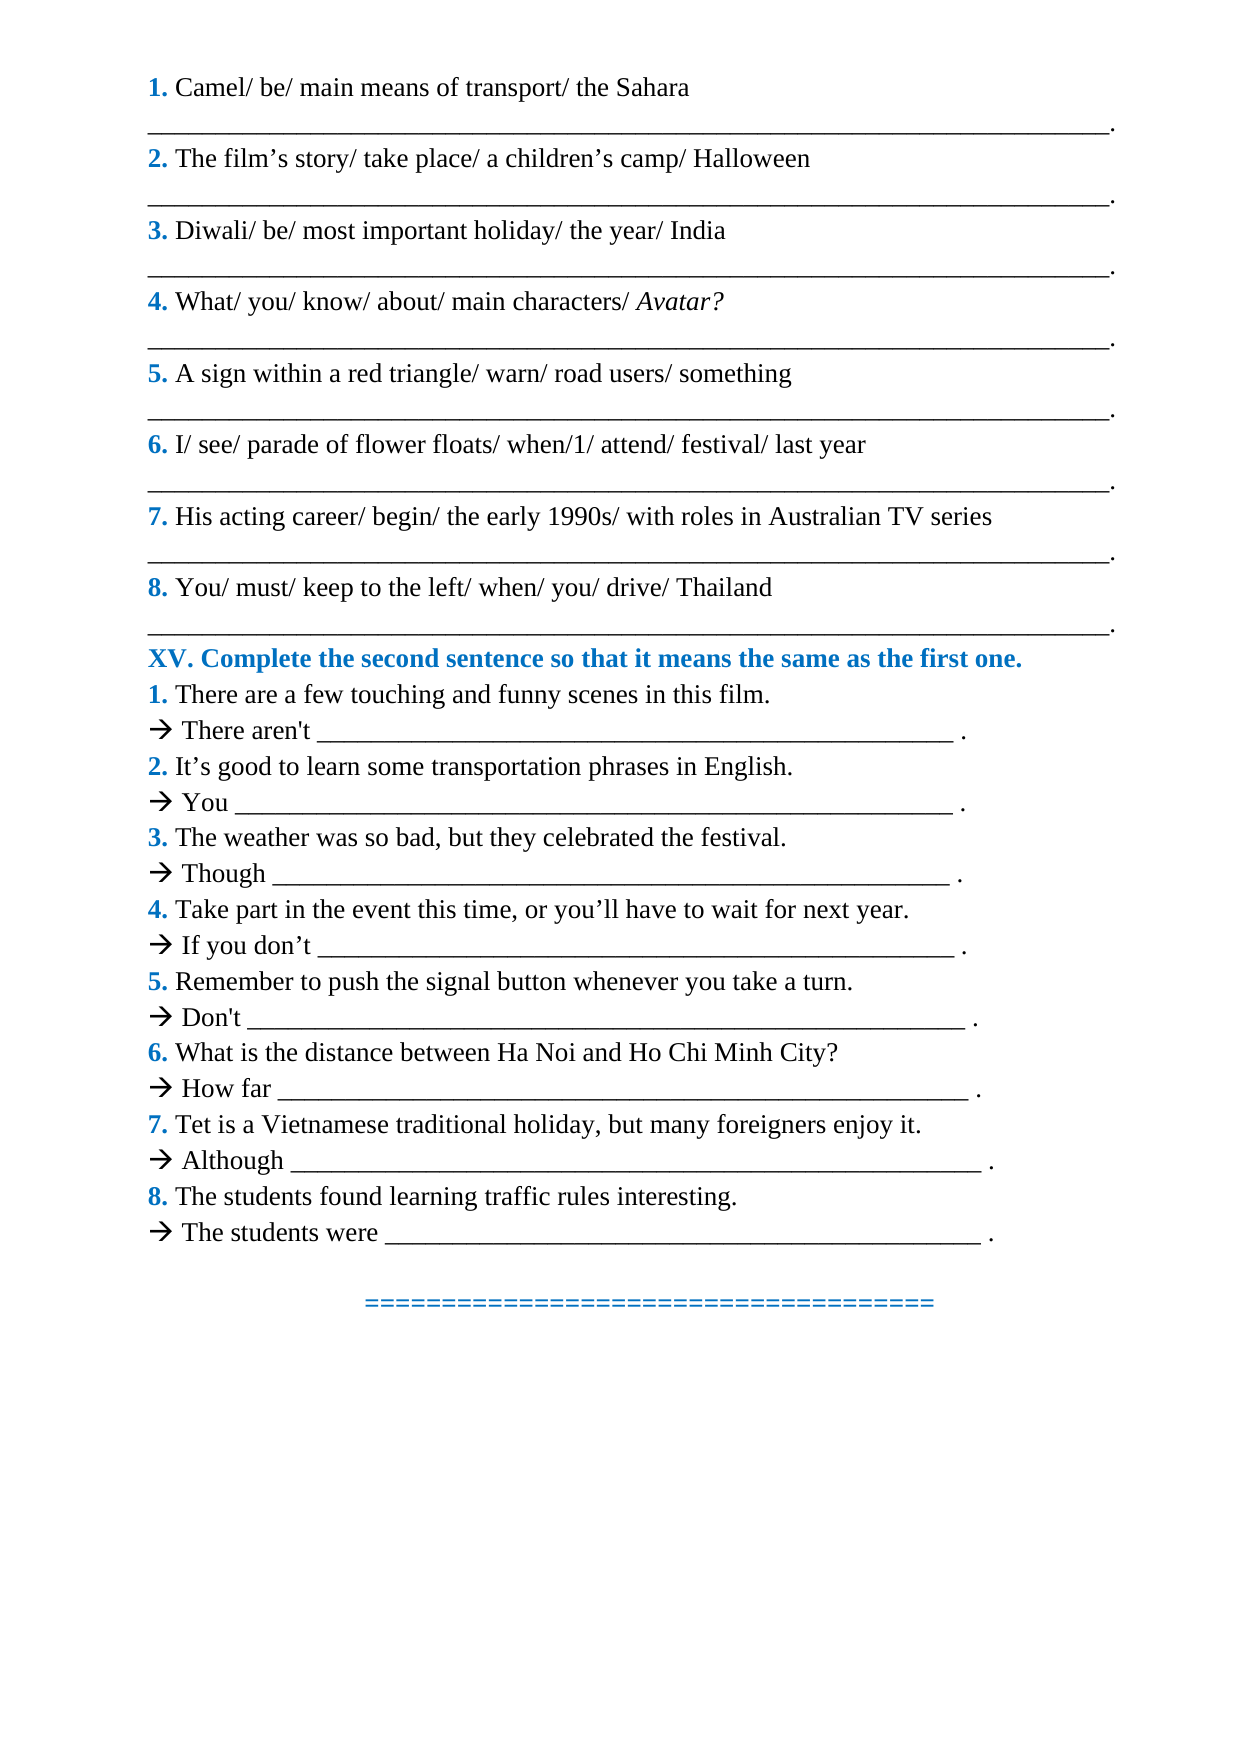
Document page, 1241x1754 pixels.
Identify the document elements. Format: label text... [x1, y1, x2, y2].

text How far ___________________________________________________ . [148, 1072, 1152, 1103]
text 5. A sign within a red triangle/ warn/ road users/ something [148, 357, 1152, 388]
text You _____________________________________________________ . [148, 786, 1152, 817]
text 3. Diwali/ be/ most important holiday/ the year/ India [148, 214, 1152, 245]
text There aren't _______________________________________________ . [148, 714, 1152, 745]
text _______________________________________________________________________. [148, 464, 1152, 495]
text 4. Take part in the event this time, or you’ll have to wait for next year. [148, 893, 1152, 924]
text 2. The film’s story/ take place/ a children’s camp/ Halloween [148, 142, 1152, 173]
text ===================================== [148, 1287, 1152, 1318]
text 3. The weather was so bad, but they celebrated the festival. [148, 822, 1152, 853]
text _______________________________________________________________________. [148, 535, 1152, 566]
text If you don’t _______________________________________________ . [148, 929, 1152, 960]
text 6. What is the distance between Ha Noi and Ho Chi Minh City? [148, 1037, 1152, 1068]
text 6. I/ see/ parade of flower floats/ when/1/ attend/ festival/ last year [148, 428, 1152, 459]
text XV. Complete the second sentence so that it means the same as the first one. [148, 642, 1152, 674]
text Though __________________________________________________ . [148, 857, 1152, 888]
text Don't _____________________________________________________ . [148, 1001, 1152, 1032]
text 8. The students found learning traffic rules interesting. [148, 1180, 1152, 1211]
text 2. It’s good to learn some transportation phrases in English. [148, 750, 1152, 781]
text The students were ____________________________________________ . [148, 1216, 1152, 1247]
text 8. You/ must/ keep to the left/ when/ you/ drive/ Thailand [148, 571, 1152, 602]
text _______________________________________________________________________. [148, 178, 1152, 209]
text 5. Remember to push the signal button whenever you take a turn. [148, 965, 1152, 996]
text _______________________________________________________________________. [148, 392, 1152, 423]
text 4. What/ you/ know/ about/ main characters/ Avatar? [148, 285, 1152, 316]
text 1. There are a few touching and funny scenes in this film. [148, 678, 1152, 709]
text 7. His acting career/ begin/ the early 1990s/ with roles in Australian TV series [148, 499, 1152, 531]
text Although ___________________________________________________ . [148, 1144, 1152, 1175]
text _______________________________________________________________________. [148, 321, 1152, 352]
text _______________________________________________________________________. [148, 607, 1152, 638]
text _______________________________________________________________________. [148, 107, 1152, 138]
text 1. Camel/ be/ main means of transport/ the Sahara [148, 71, 1152, 102]
text 7. Tet is a Vietnamese traditional holiday, but many foreigners enjoy it. [148, 1108, 1152, 1139]
text _______________________________________________________________________. [148, 249, 1152, 281]
